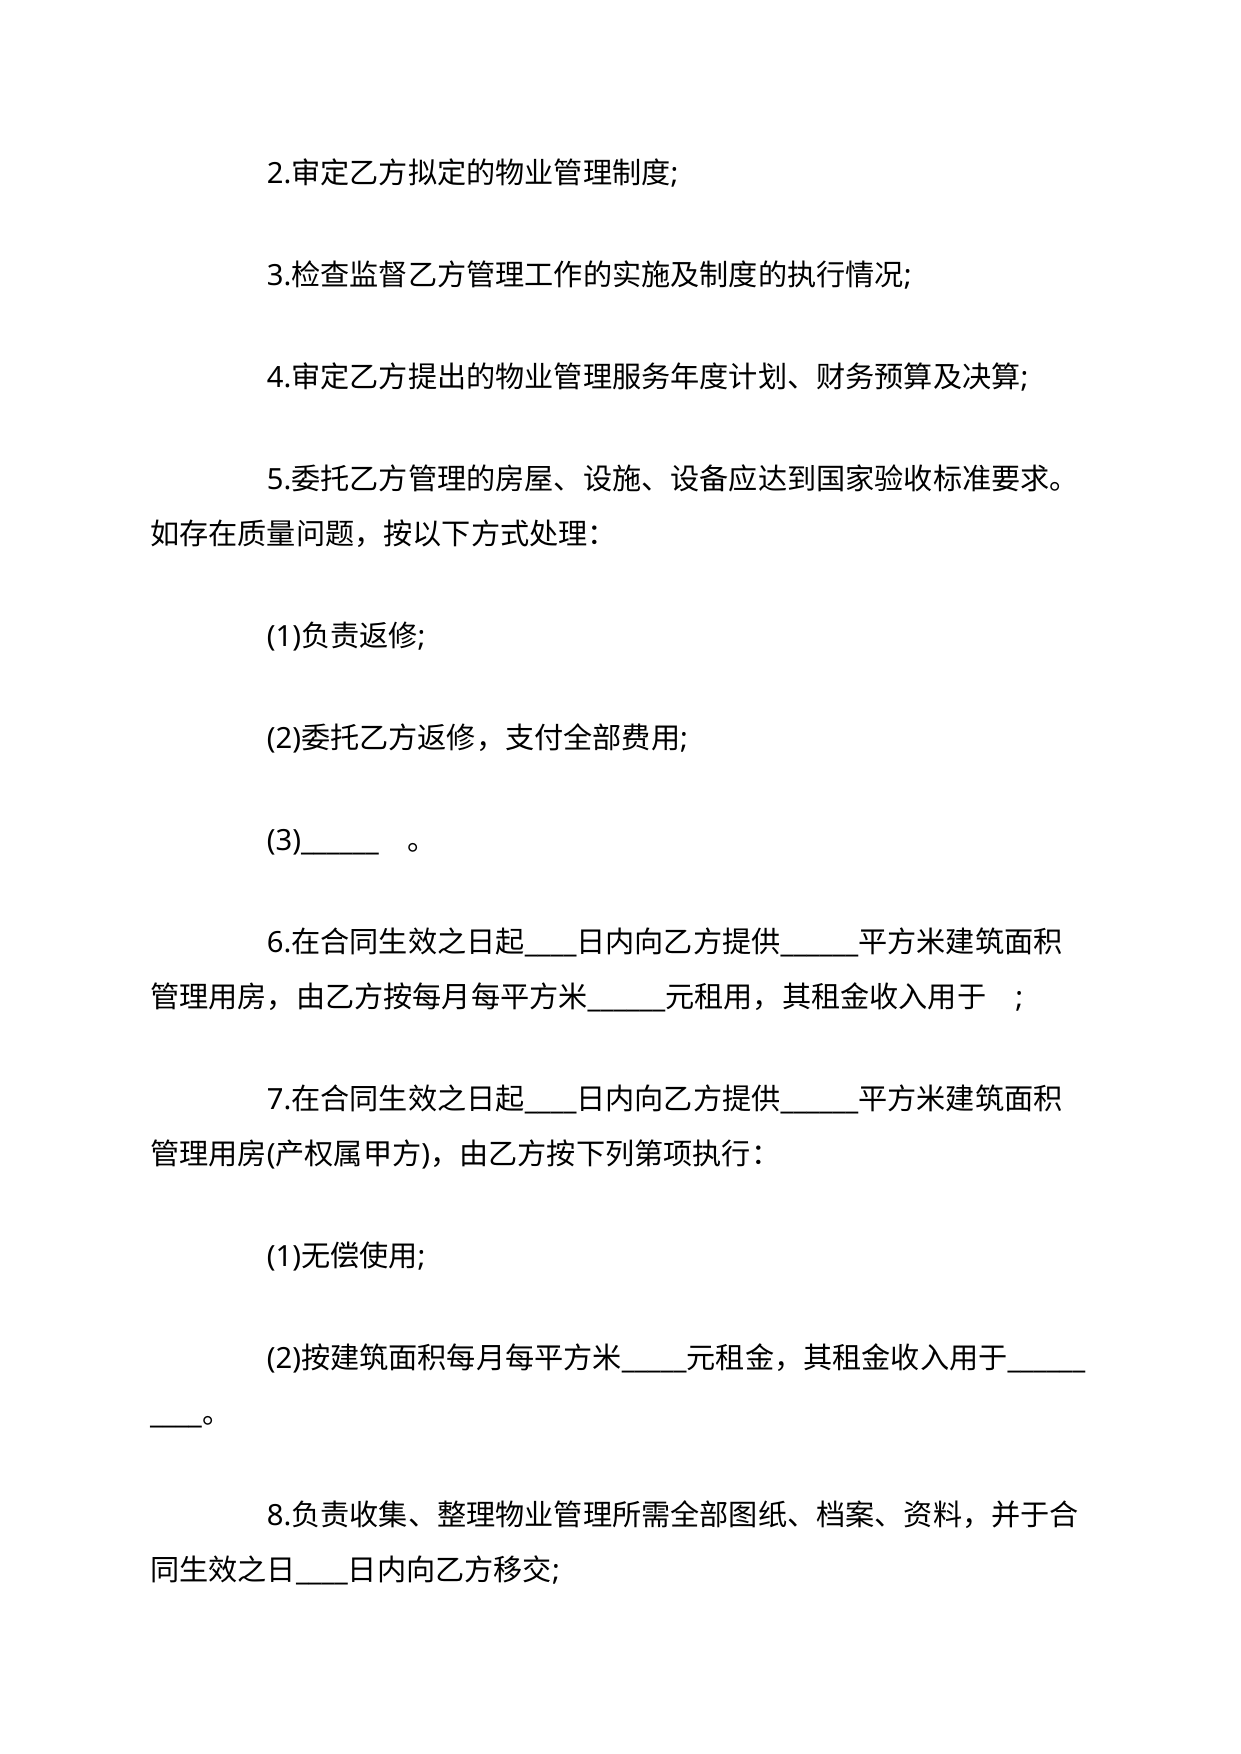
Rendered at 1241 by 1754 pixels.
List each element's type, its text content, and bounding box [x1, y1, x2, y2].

text (2)按建筑面积每月每平方米_____元租金，其租金收入用于__________。 [150, 1334, 1090, 1432]
text 4.审定乙方提出的物业管理服务年度计划、财务预算及决算; [150, 354, 1090, 396]
text 7.在合同生效之日起____日内向乙方提供______平方米建筑面积管理用房(产权属甲方)，由乙方按下列第项执行： [150, 1076, 1090, 1173]
text 8.负责收集、整理物业管理所需全部图纸、档案、资料，并于合同生效之日____日内向乙方移交; [150, 1492, 1090, 1589]
text (1)负责返修; [150, 613, 1090, 655]
text 2.审定乙方拟定的物业管理制度; [150, 150, 1090, 192]
text 3.检查监督乙方管理工作的实施及制度的执行情况; [150, 252, 1090, 294]
text (2)委托乙方返修，支付全部费用; [150, 715, 1090, 757]
text 5.委托乙方管理的房屋、设施、设备应达到国家验收标准要求。 如存在质量问题，按以下方式处理： [150, 456, 1090, 553]
text 6.在合同生效之日起____日内向乙方提供______平方米建筑面积管理用房，由乙方按每月每平方米______元租用，其租金收入用于 ; [150, 919, 1090, 1016]
text (3)______ 。 [150, 817, 1090, 859]
text (1)无偿使用; [150, 1233, 1090, 1275]
